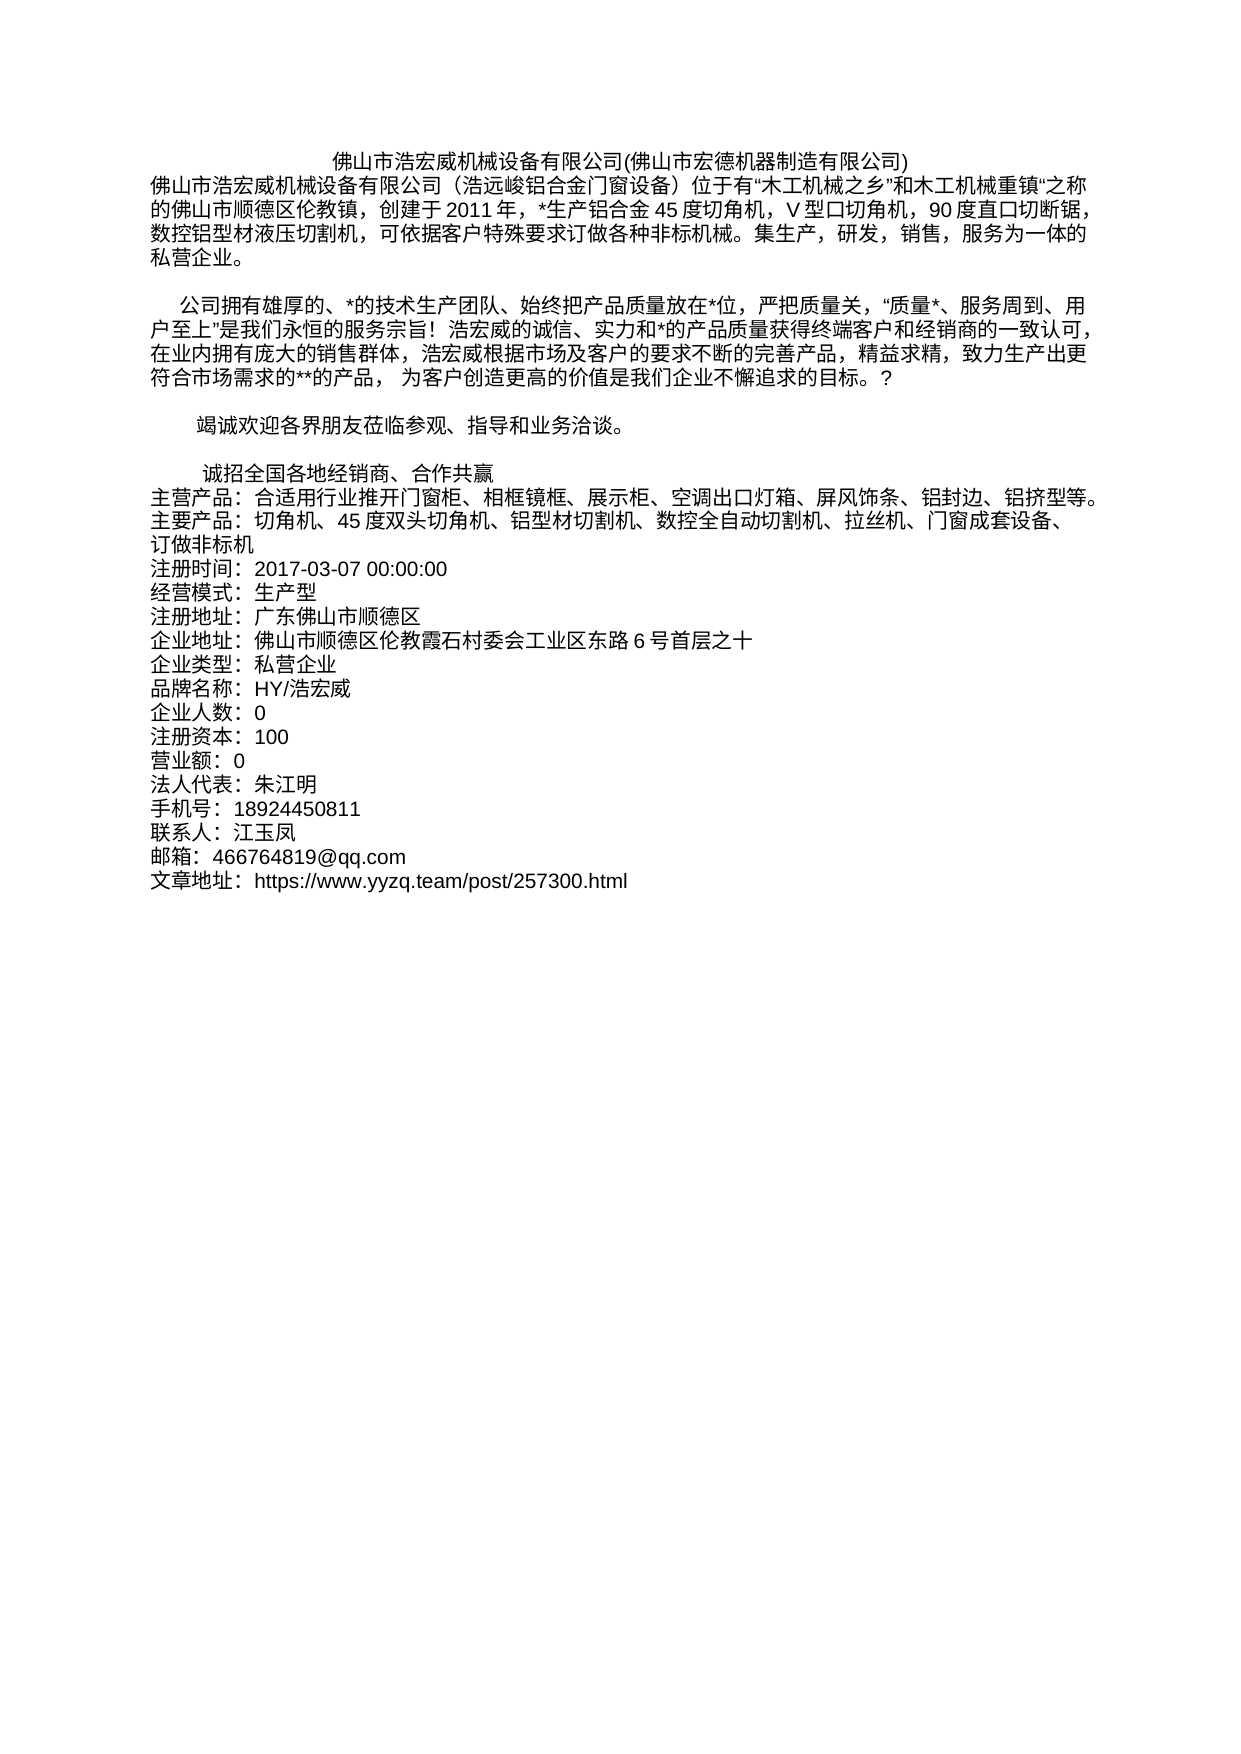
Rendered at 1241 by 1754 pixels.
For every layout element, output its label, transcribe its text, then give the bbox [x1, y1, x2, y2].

text 企业类型：私营企业 [150, 653, 1090, 677]
text 企业地址：佛山市顺德区伦教霞石村委会工业区东路6号首层之十 [150, 629, 1090, 653]
text 佛山市浩宏威机械设备有限公司(佛山市宏德机器制造有限公司) [150, 150, 1090, 174]
text 品牌名称：HY/浩宏威 [150, 677, 1090, 701]
text 注册地址：广东佛山市顺德区 [150, 605, 1090, 629]
text 佛山市浩宏威机械设备有限公司（浩远峻铝合金门窗设备）位于有“木工机械之乡”和木工机械重镇“之称的佛山市顺德区伦教镇，创建于2011年，*生产铝合金45度切角机，V型口切角机，90度直口切断锯，数控铝型材液压切割机，可依据客户特殊要求订做各种非标机械。集生产，研发，销售，服务为一体的私营企业。 [150, 174, 1090, 270]
text 诚招全国各地经销商、合作共赢 [150, 461, 1090, 485]
text 经营模式：生产型 [150, 581, 1090, 605]
text 主营产品：合适用行业推开门窗柜、相框镜框、展示柜、空调出口灯箱、屏风饰条、铝封边、铝挤型等。 [150, 485, 1090, 509]
text 营业额：0 [150, 749, 1090, 773]
text 公司拥有雄厚的、*的技术生产团队、始终把产品质量放在*位，严把质量关，“质量*、服务周到、用户至上”是我们永恒的服务宗旨！浩宏威的诚信、实力和*的产品质量获得终端客户和经销商的一致认可，在业内拥有庞大的销售群体，浩宏威根据市场及客户的要求不断的完善产品，精益求精，致力生产出更符合市场需求的**的产品， 为客户创造更高的价值是我们企业不懈追求的目标。? [150, 294, 1090, 389]
text 注册时间：2017-03-07 00:00:00 [150, 557, 1090, 581]
text 邮箱：466764819@qq.com [150, 845, 1090, 869]
text 主要产品：切角机、45度双头切角机、铝型材切割机、数控全自动切割机、拉丝机、门窗成套设备、订做非标机 [150, 509, 1090, 557]
text 竭诚欢迎各界朋友莅临参观、指导和业务洽谈。 [150, 413, 1090, 437]
text 企业人数：0 [150, 701, 1090, 725]
text 注册资本：100 [150, 725, 1090, 749]
text 文章地址：https://www.yyzq.team/post/257300.html [150, 869, 1090, 893]
text 手机号：18924450811 [150, 797, 1090, 821]
text 联系人：江玉凤 [150, 821, 1090, 845]
text 法人代表：朱江明 [150, 773, 1090, 797]
